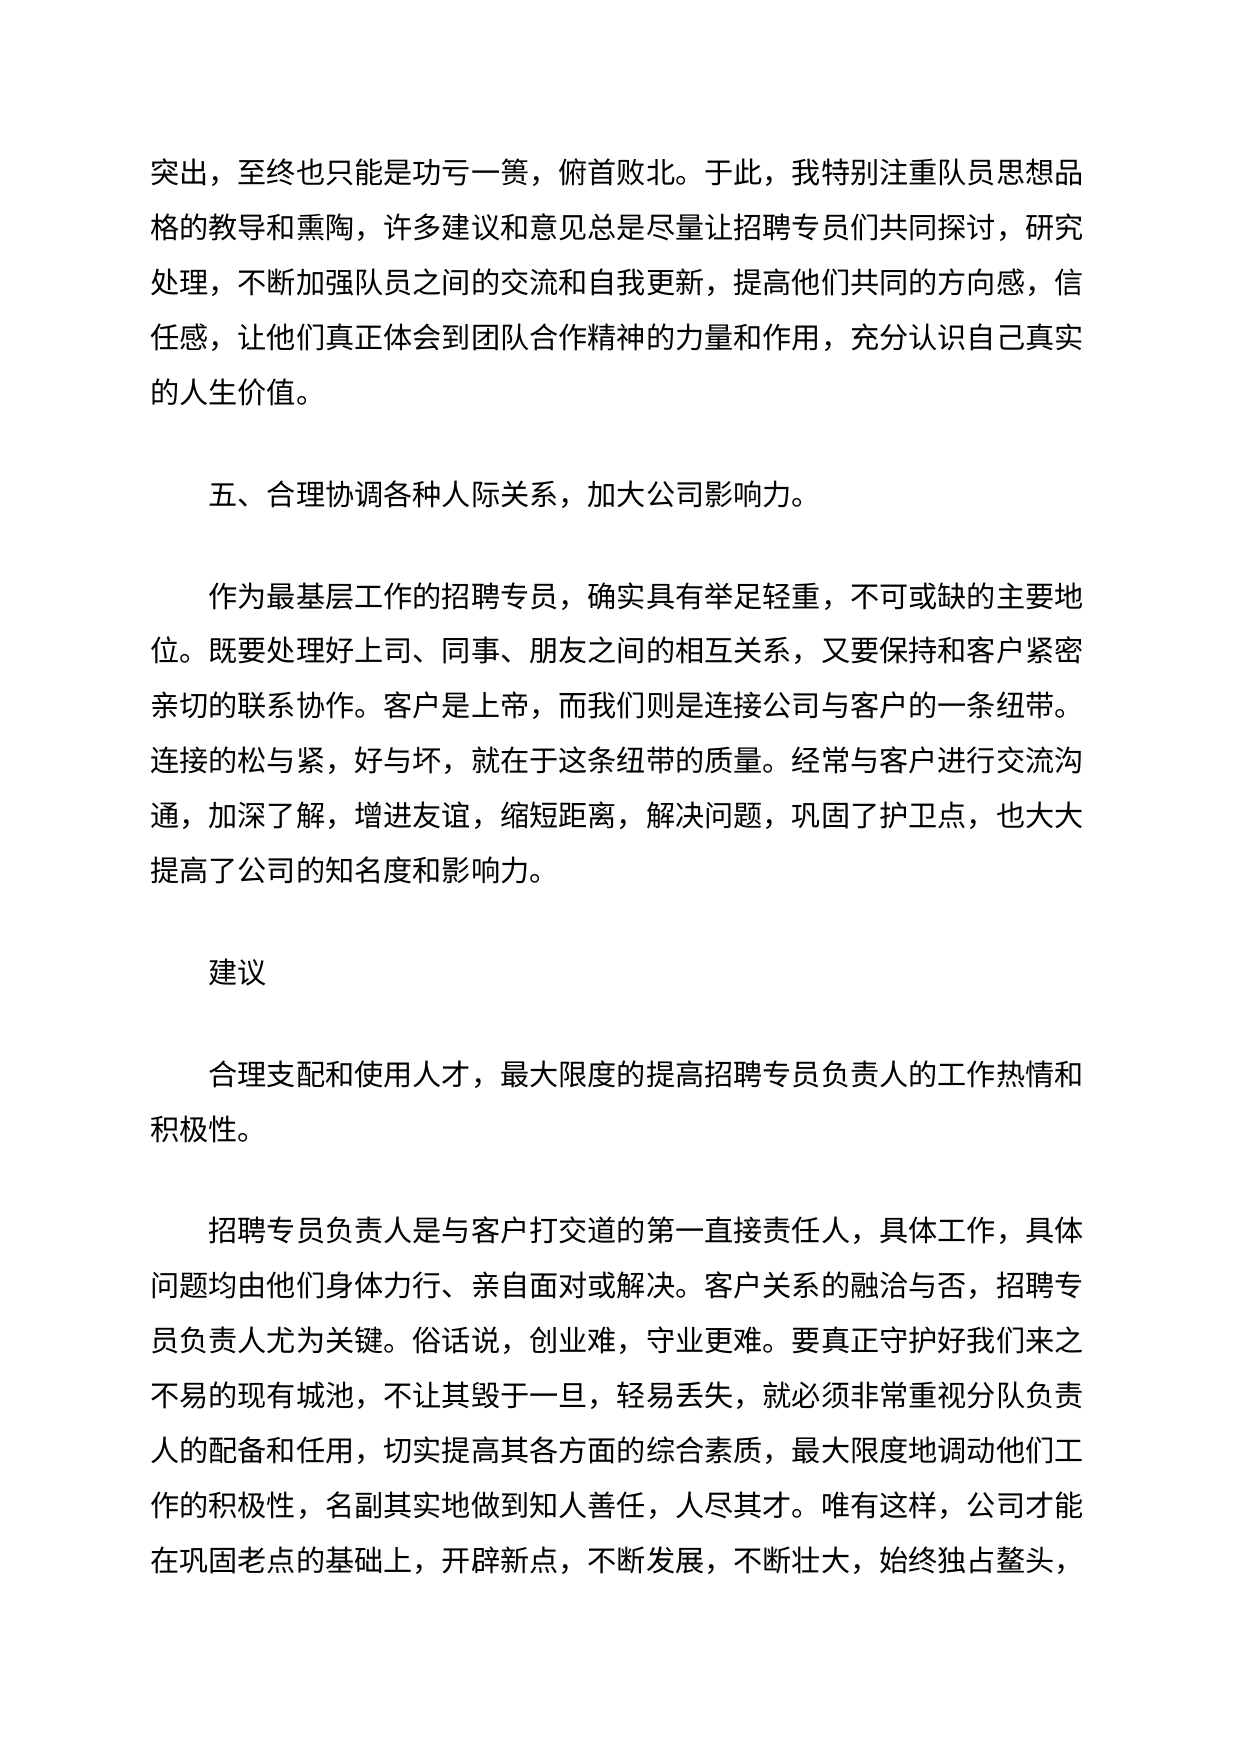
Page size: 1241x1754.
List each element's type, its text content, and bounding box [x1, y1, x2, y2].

text 合理支配和使用人才，最大限度的提高招聘专员负责人的工作热情和积极性。 [150, 1051, 1090, 1148]
text 五、合理协调各种人际关系，加大公司影响力。 [150, 471, 1090, 514]
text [150, 1208, 1090, 1579]
text 建议 [150, 949, 1090, 992]
text 作为最基层工作的招聘专员，确实具有举足轻重，不可或缺的主要地位。既要处理好上司、同事、朋友之间的相互关系，又要保持和客户紧密亲切的联系协作。客户是上帝，而我们则是连接公司与客户的一条纽带。连接的松与紧，好与坏，就在于这条纽带的质量。经常与客户进行交流沟通，加深了解，增进友谊，缩短距离，解决问题，巩固了护卫点，也大大提高了公司的知名度和影响力。 [150, 573, 1090, 890]
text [150, 150, 1090, 412]
